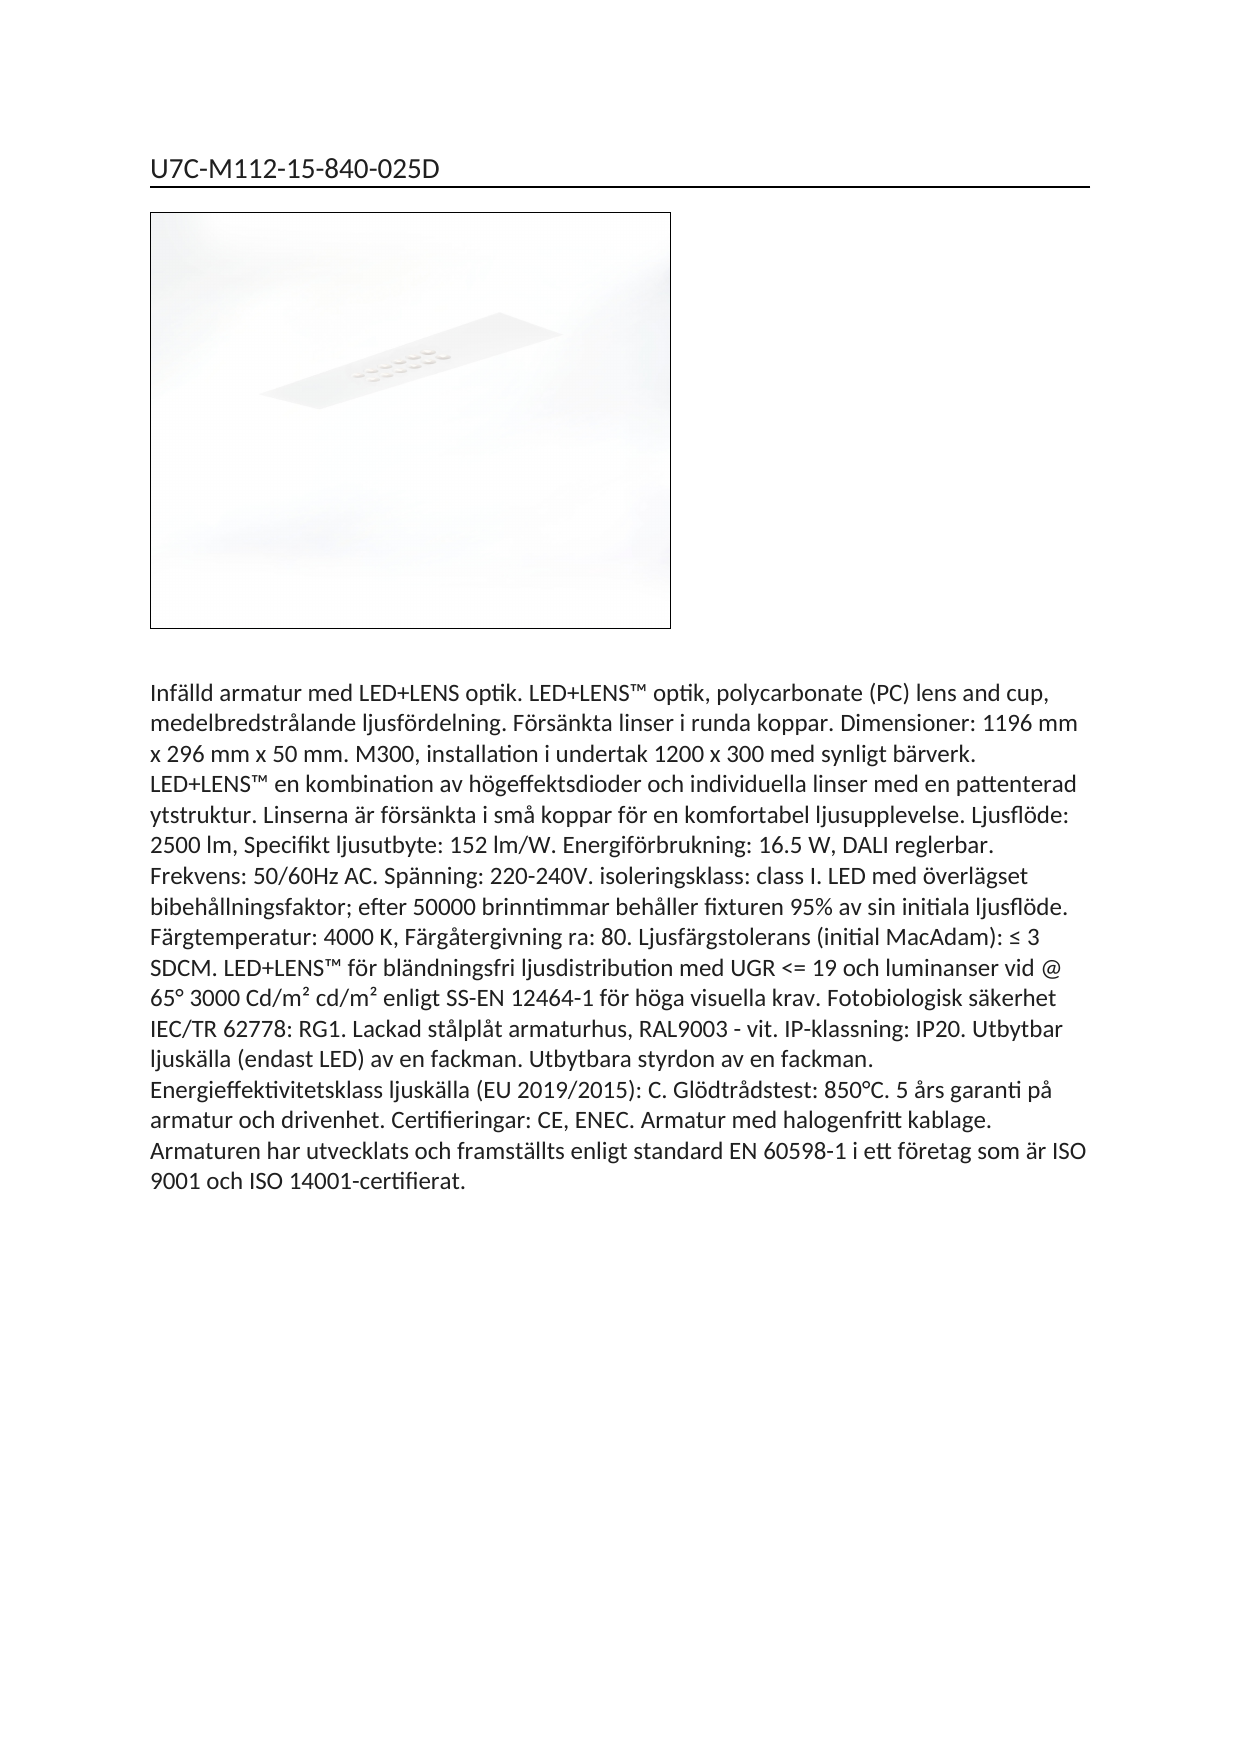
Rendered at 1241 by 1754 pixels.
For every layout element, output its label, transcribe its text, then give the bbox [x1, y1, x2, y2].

text U7C-M112-15-840-025D [150, 150, 1090, 186]
text Infälld armatur med LED+LENS optik. LED+LENS™ optik, polycarbonate (PC) lens and cup, medelbredstrålande ljusfördelning. Försänkta linser i runda koppar. Dimensioner: 1196 mm x 296 mm x 50 mm. M300, installation i undertak 1200 x 300 med synligt bärverk. LED+LENS™ en kombination av högeffektsdioder och individuella linser med en pattenterad ytstruktur. Linserna är försänkta i små koppar för en komfortabel ljusupplevelse. Ljusflöde: 2500 lm, Specifikt ljusutbyte: 152 lm/W. Energiförbrukning: 16.5 W, DALI reglerbar. Frekvens: 50/60Hz AC. Spänning: 220-240V. isoleringsklass: class I. LED med överlägset bibehållningsfaktor; efter 50000 brinntimmar behåller fixturen 95% av sin initiala ljusflöde. Färgtemperatur: 4000 K, Färgåtergivning ra: 80. Ljusfärgstolerans (initial MacAdam): ≤ 3 SDCM. LED+LENS™ för bländningsfri ljusdistribution med UGR <= 19 och luminanser vid @ 65° 3000 Cd/m² cd/m² enligt SS-EN 12464-1 för höga visuella krav. Fotobiologisk säkerhet IEC/TR 62778: RG1. Lackad stålplåt armaturhus, RAL9003 - vit. IP-klassning: IP20. Utbytbar ljuskälla (endast LED) av en fackman. Utbytbara styrdon av en fackman. Energieffektivitetsklass ljuskälla (EU 2019/2015): C. Glödtrådstest: 850°C. 5 års garanti på armatur och drivenhet. Certifieringar: CE, ENEC. Armatur med halogenfritt kablage. Armaturen har utvecklats och framställts enligt standard EN 60598-1 i ett företag som är ISO 9001 och ISO 14001-certifierat. [150, 677, 1090, 1196]
picture [151, 213, 670, 628]
